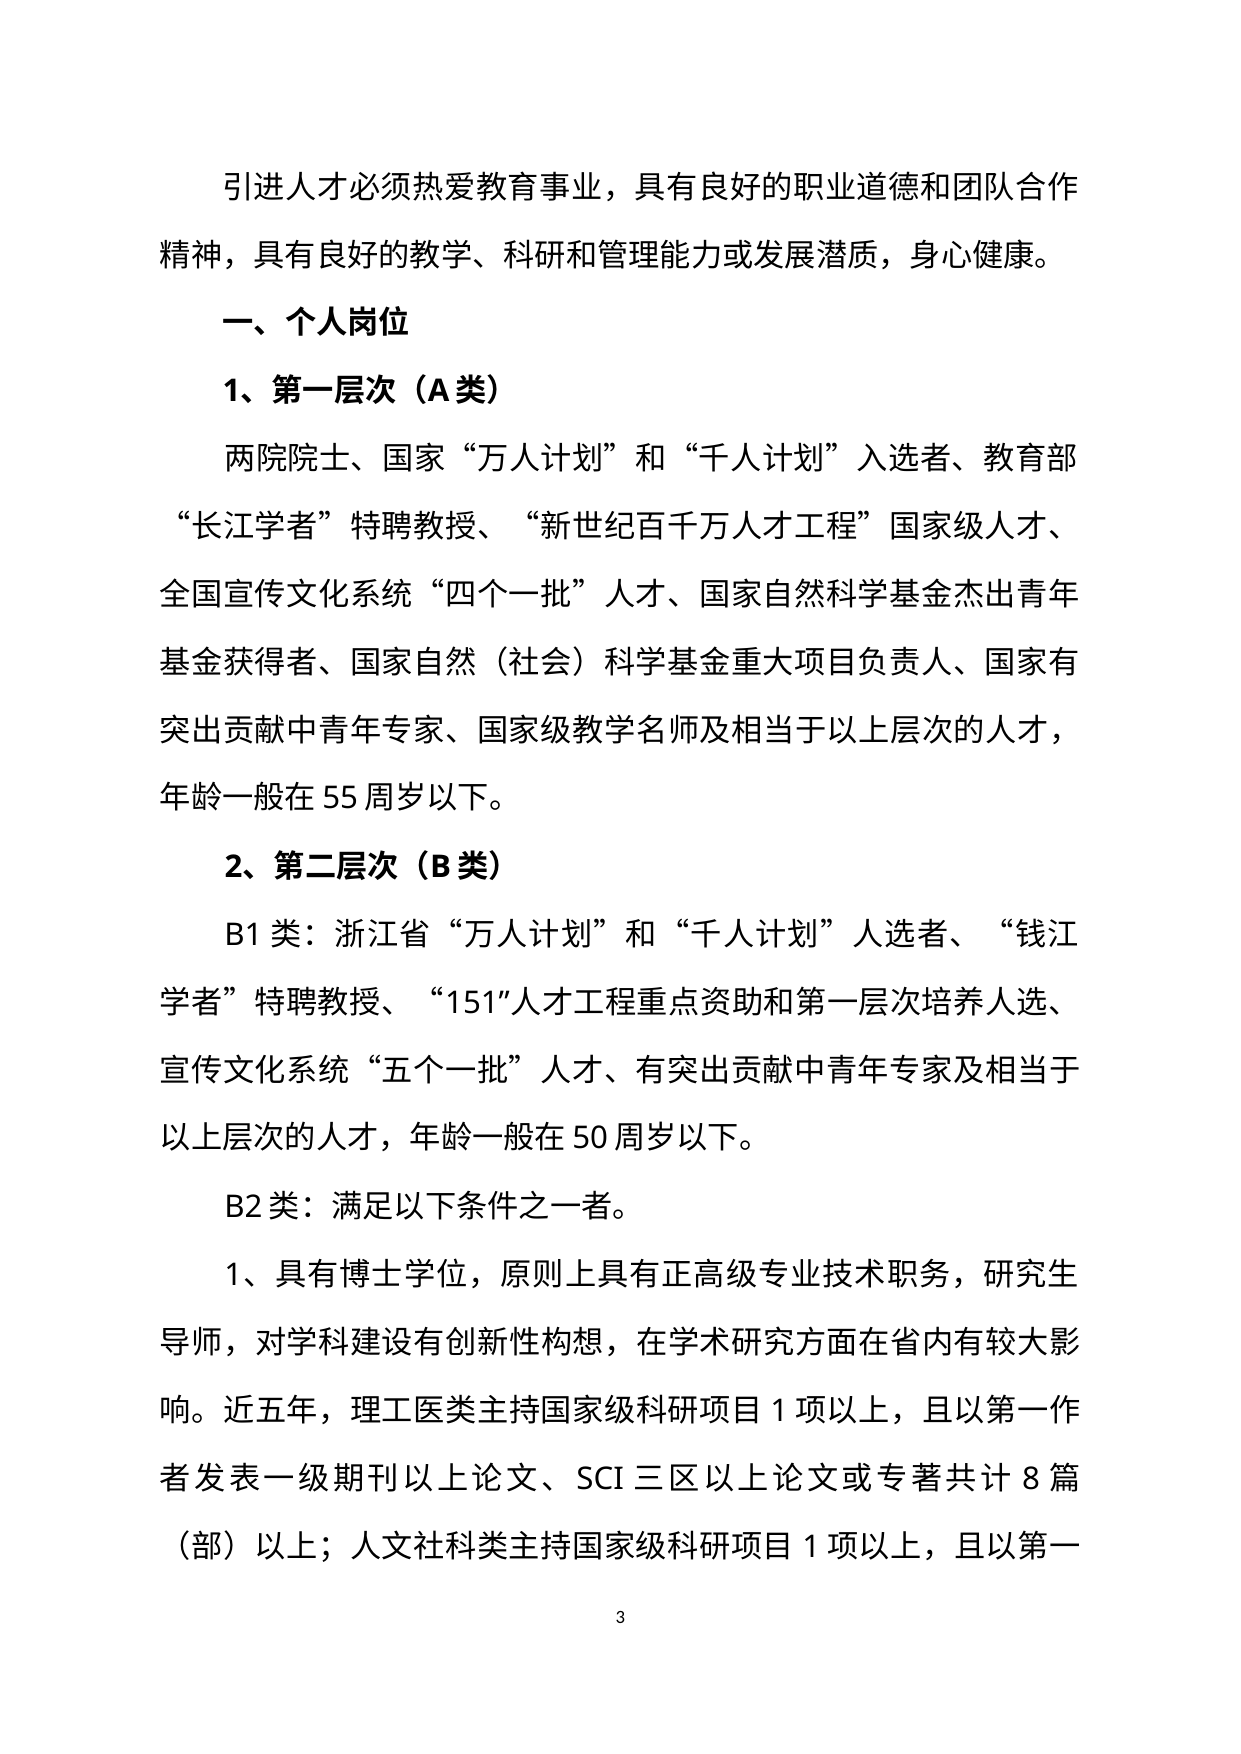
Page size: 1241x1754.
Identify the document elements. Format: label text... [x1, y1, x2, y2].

text B1类：浙江省“万人计划”和“千人计划”人选者、“钱江学者”特聘教授、“151”人才工程重点资助和第一层次培养人选、宣传文化系统“五个一批”人才、有突出贡献中青年专家及相当于以上层次的人才，年龄一般在50周岁以下。 [159, 909, 1081, 1158]
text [159, 1249, 1081, 1566]
text 1、第一层次（A类） [159, 365, 1081, 411]
text B2类：满足以下条件之一者。 [159, 1181, 1081, 1226]
text 引进人才必须热爱教育事业，具有良好的职业道德和团队合作精神，具有良好的教学、科研和管理能力或发展潜质，身心健康。 [159, 162, 1081, 275]
text 一、个人岗位 [159, 298, 1081, 343]
text 2、第二层次（B类） [159, 841, 1081, 886]
text 两院院士、国家“万人计划”和“千人计划”入选者、教育部“长江学者”特聘教授、“新世纪百千万人才工程”国家级人才、全国宣传文化系统“四个一批”人才、国家自然科学基金杰出青年基金获得者、国家自然（社会）科学基金重大项目负责人、国家有突出贡献中青年专家、国家级教学名师及相当于以上层次的人才，年龄一般在55周岁以下。 [159, 433, 1081, 818]
